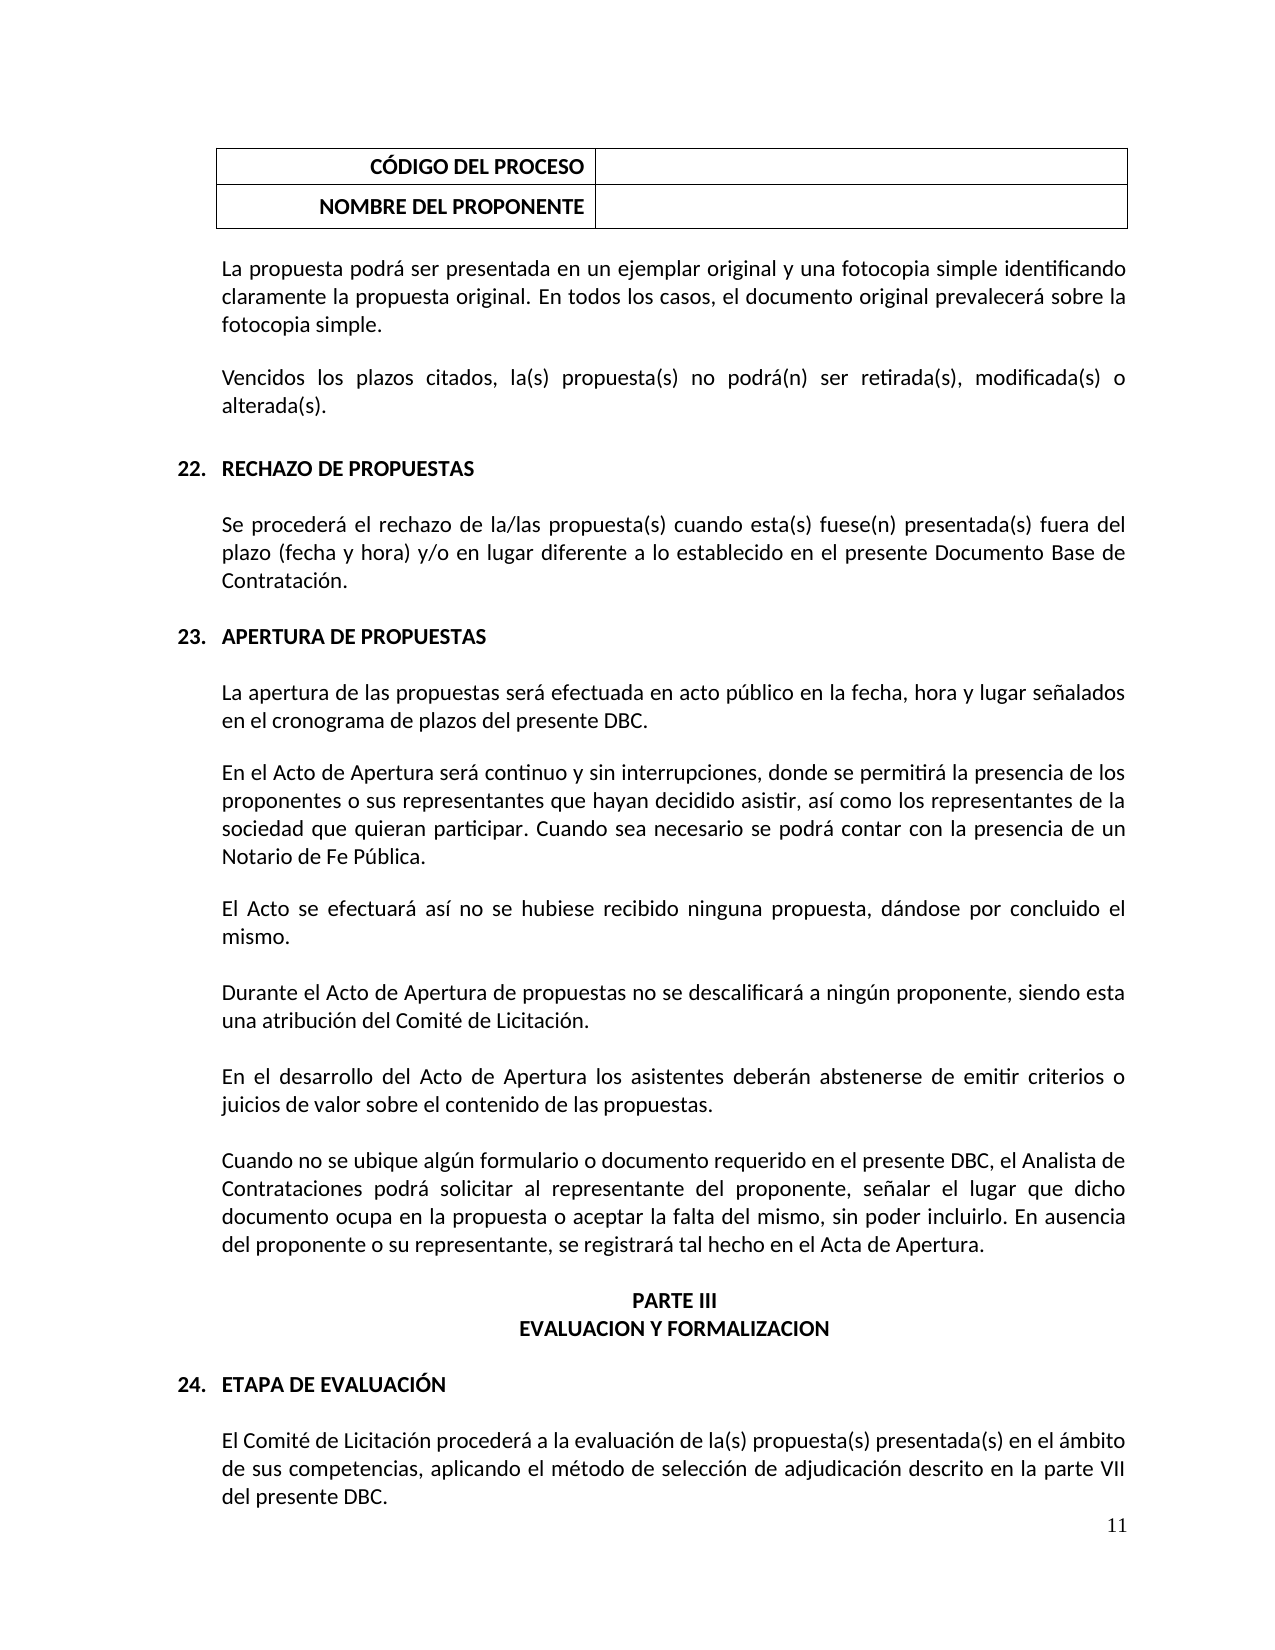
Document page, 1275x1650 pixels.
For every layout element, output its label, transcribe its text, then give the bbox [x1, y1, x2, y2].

list APERTURA DE PROPUESTAS [177, 622, 1127, 650]
text EVALUACION Y FORMALIZACION [222, 1314, 1127, 1342]
text Durante el Acto de Apertura de propuestas no se descalificará a ningún proponente, siendo esta una atribución del Comité de Licitación. [222, 978, 1127, 1034]
text En el Acto de Apertura será continuo y sin interrupciones, donde se permitirá la presencia de los proponentes o sus representantes que hayan decidido asistir, así como los representantes de la sociedad que quieran participar. Cuando sea necesario se podrá contar con la presencia de un Notario de Fe Pública. [222, 758, 1127, 870]
list ETAPA DE EVALUACIÓN [177, 1370, 1127, 1398]
text Vencidos los plazos citados, la(s) propuesta(s) no podrá(n) ser retirada(s), modificada(s) o alterada(s). [222, 363, 1127, 419]
table_cell [596, 149, 1127, 184]
text El Acto se efectuará así no se hubiese recibido ninguna propuesta, dándose por concluido el mismo. [222, 894, 1127, 950]
text La apertura de las propuestas será efectuada en acto público en la fecha, hora y lugar señalados en el cronograma de plazos del presente DBC. [222, 678, 1127, 734]
table_cell NOMBRE DEL PROPONENTE [217, 185, 595, 228]
text En el desarrollo del Acto de Apertura los asistentes deberán abstenerse de emitir criterios o juicios de valor sobre el contenido de las propuestas. [222, 1062, 1127, 1118]
text PARTE III [222, 1286, 1127, 1314]
text Se procederá el rechazo de la/las propuesta(s) cuando esta(s) fuese(n) presentada(s) fuera del plazo (fecha y hora) y/o en lugar diferente a lo establecido en el presente Documento Base de Contratación. [222, 510, 1127, 594]
text La propuesta podrá ser presentada en un ejemplar original y una fotocopia simple identificando claramente la propuesta original. En todos los casos, el documento original prevalecerá sobre la fotocopia simple. [222, 254, 1127, 338]
table_cell CÓDIGO DEL PROCESO [217, 149, 595, 184]
text Cuando no se ubique algún formulario o documento requerido en el presente DBC, el Analista de Contrataciones podrá solicitar al representante del proponente, señalar el lugar que dicho documento ocupa en la propuesta o aceptar la falta del mismo, sin poder incluirlo. En ausencia del proponente o su representante, se registrará tal hecho en el Acta de Apertura. [222, 1146, 1127, 1258]
text El Comité de Licitación procederá a la evaluación de la(s) propuesta(s) presentada(s) en el ámbito de sus competencias, aplicando el método de selección de adjudicación descrito en la parte VII del presente DBC. [222, 1426, 1127, 1511]
list RECHAZO DE PROPUESTAS [177, 454, 1127, 482]
table_cell [596, 185, 1127, 228]
